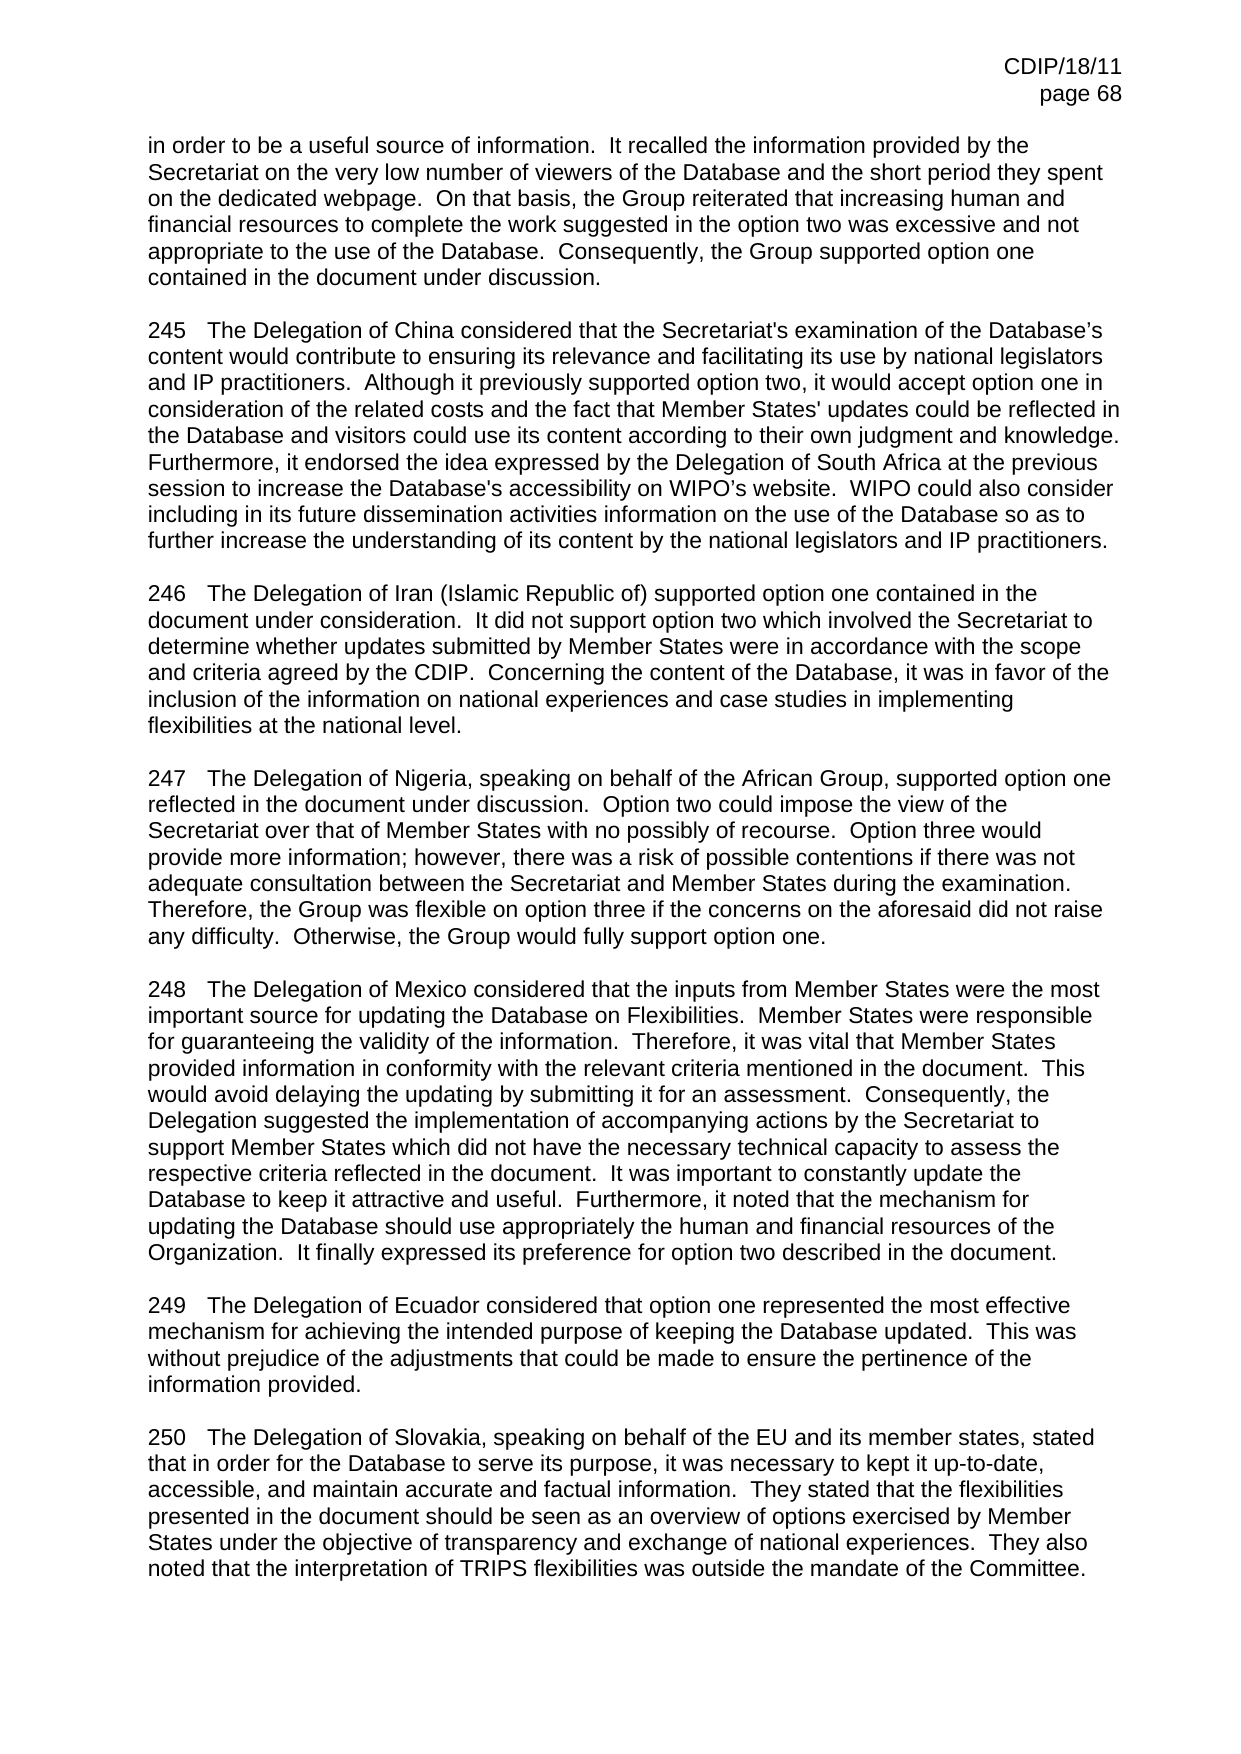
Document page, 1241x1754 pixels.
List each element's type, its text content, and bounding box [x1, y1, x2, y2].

text The Delegation of Nigeria, speaking on behalf of the African Group, supported option one reflected in the document under discussion. Option two could impose the view of the Secretariat over that of Member States with no possibly of recourse. Option three would provide more information; however, there was a risk of possible contentions if there was not adequate consultation between the Secretariat and Member States during the examination. Therefore, the Group was flexible on option three if the concerns on the aforesaid did not raise any difficulty. Otherwise, the Group would fully support option one. [148, 765, 1122, 949]
text The Delegation of Ecuador considered that option one represented the most effective mechanism for achieving the intended purpose of keeping the Database updated. This was without prejudice of the adjustments that could be made to ensure the pertinence of the information provided. [148, 1292, 1122, 1397]
text The Delegation of China considered that the Secretariat's examination of the Database’s content would contribute to ensuring its relevance and facilitating its use by national legislators and IP practitioners. Although it previously supported option two, it would accept option one in consideration of the related costs and the fact that Member States' updates could be reflected in the Database and visitors could use its content according to their own judgment and knowledge. Furthermore, it endorsed the idea expressed by the Delegation of South Africa at the previous session to increase the Database's accessibility on WIPO’s website. WIPO could also consider including in its future dissemination activities information on the use of the Database so as to further increase the understanding of its content by the national legislators and IP practitioners. [148, 317, 1122, 554]
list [148, 1423, 1122, 1582]
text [148, 132, 1122, 290]
text The Delegation of Mexico considered that the inputs from Member States were the most important source for updating the Database on Flexibilities. Member States were responsible for guaranteeing the validity of the information. Therefore, it was vital that Member States provided information in conformity with the relevant criteria mentioned in the document. This would avoid delaying the updating by submitting it for an assessment. Consequently, the Delegation suggested the implementation of accompanying actions by the Secretariat to support Member States which did not have the necessary technical capacity to assess the respective criteria reflected in the document. It was important to constantly update the Database to keep it attractive and useful. Furthermore, it noted that the mechanism for updating the Database should use appropriately the human and financial resources of the Organization. It finally expressed its preference for option two described in the document. [148, 976, 1122, 1265]
text The Delegation of Iran (Islamic Republic of) supported option one contained in the document under consideration. It did not support option two which involved the Secretariat to determine whether updates submitted by Member States were in accordance with the scope and criteria agreed by the CDIP. Concerning the content of the Database, it was in favor of the inclusion of the information on national experiences and case studies in implementing flexibilities at the national level. [148, 580, 1122, 738]
